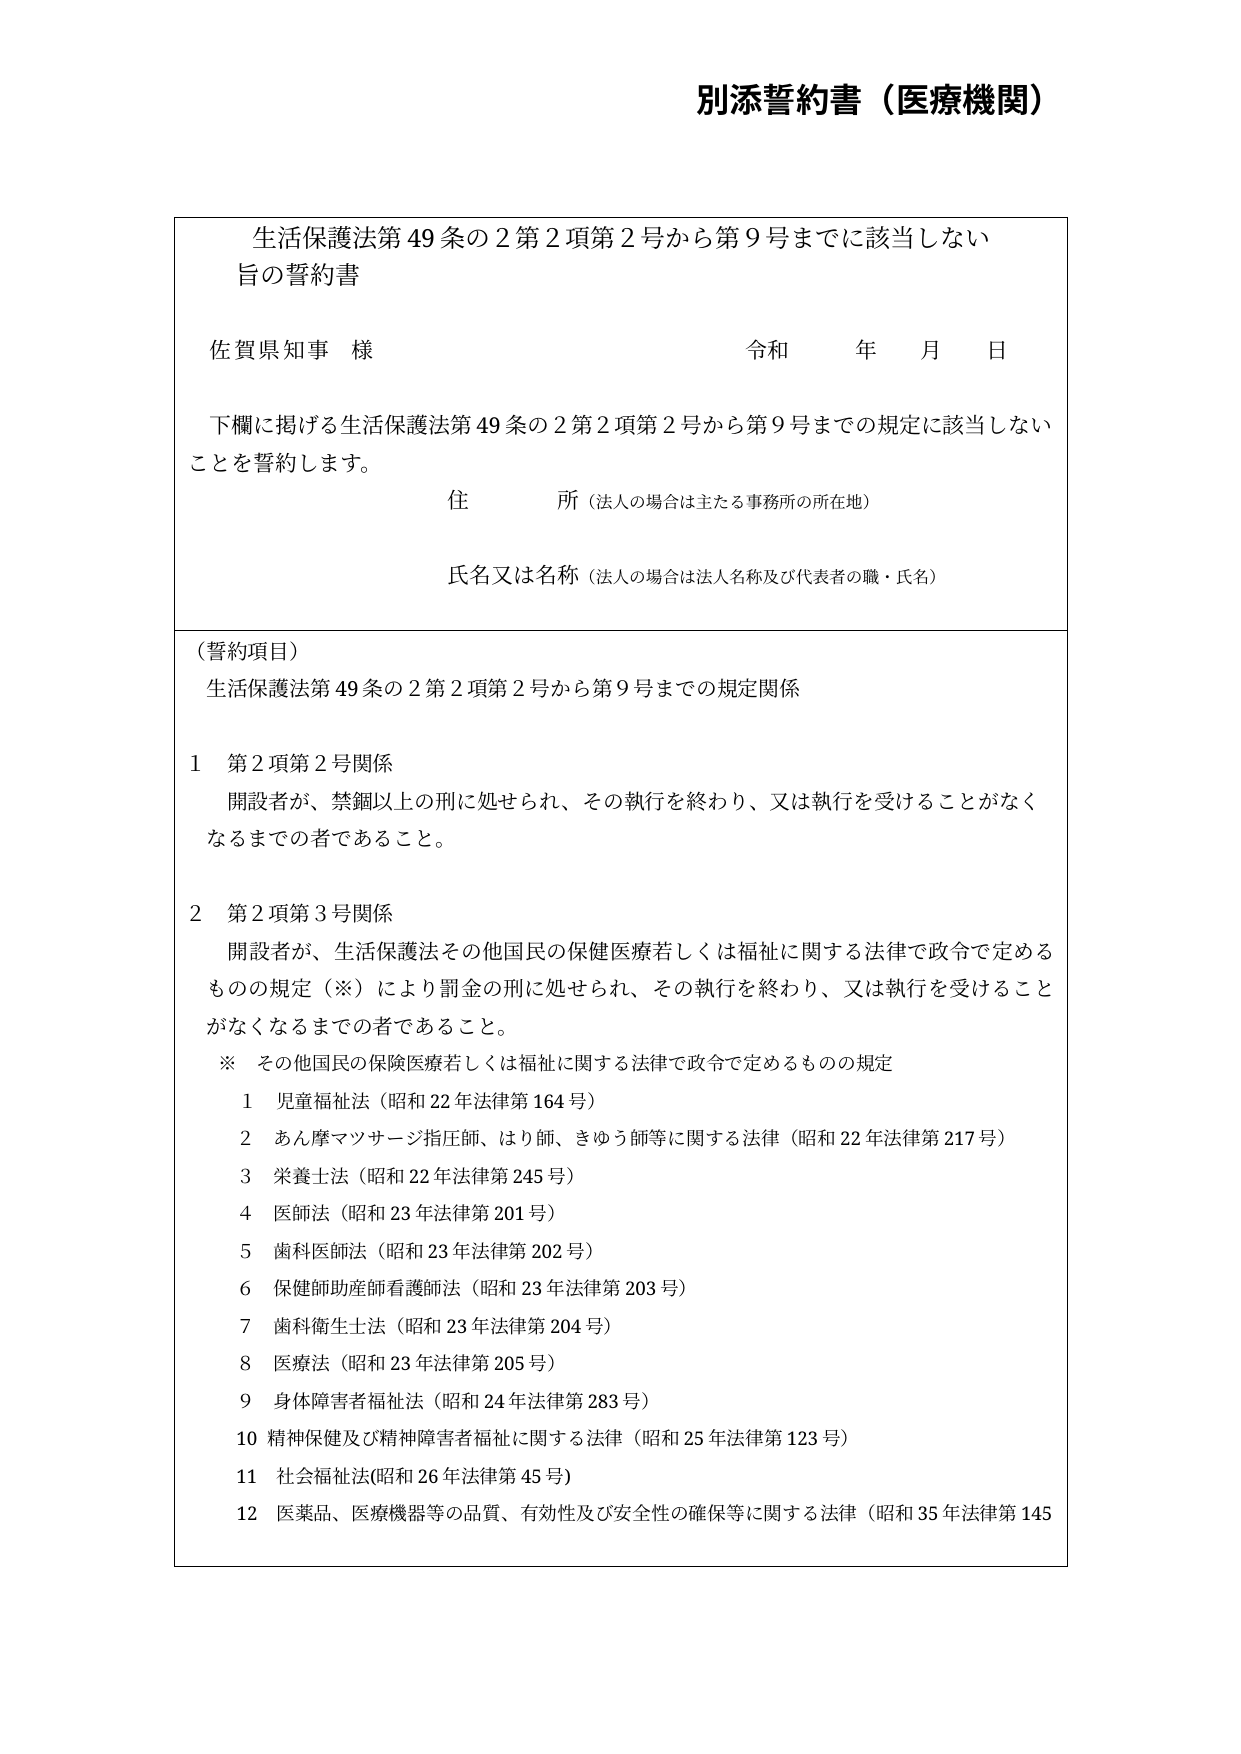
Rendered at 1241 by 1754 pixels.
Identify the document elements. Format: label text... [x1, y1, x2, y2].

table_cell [175, 631, 1067, 1566]
table_header 生活保護法第49条の２第２項第２号から第９号までに該当しない 旨の誓約書 佐賀県知事 様 令和 年 月 日 下欄に掲げる生活保護法第49条の２第２項第２号から第９号までの規定に該当しないことを誓約します。 住 所（法人の場合は主たる事務所の所在地） 氏名又は名称（法人の場合は法人名称及び代表者の職・氏名） [175, 218, 1067, 630]
